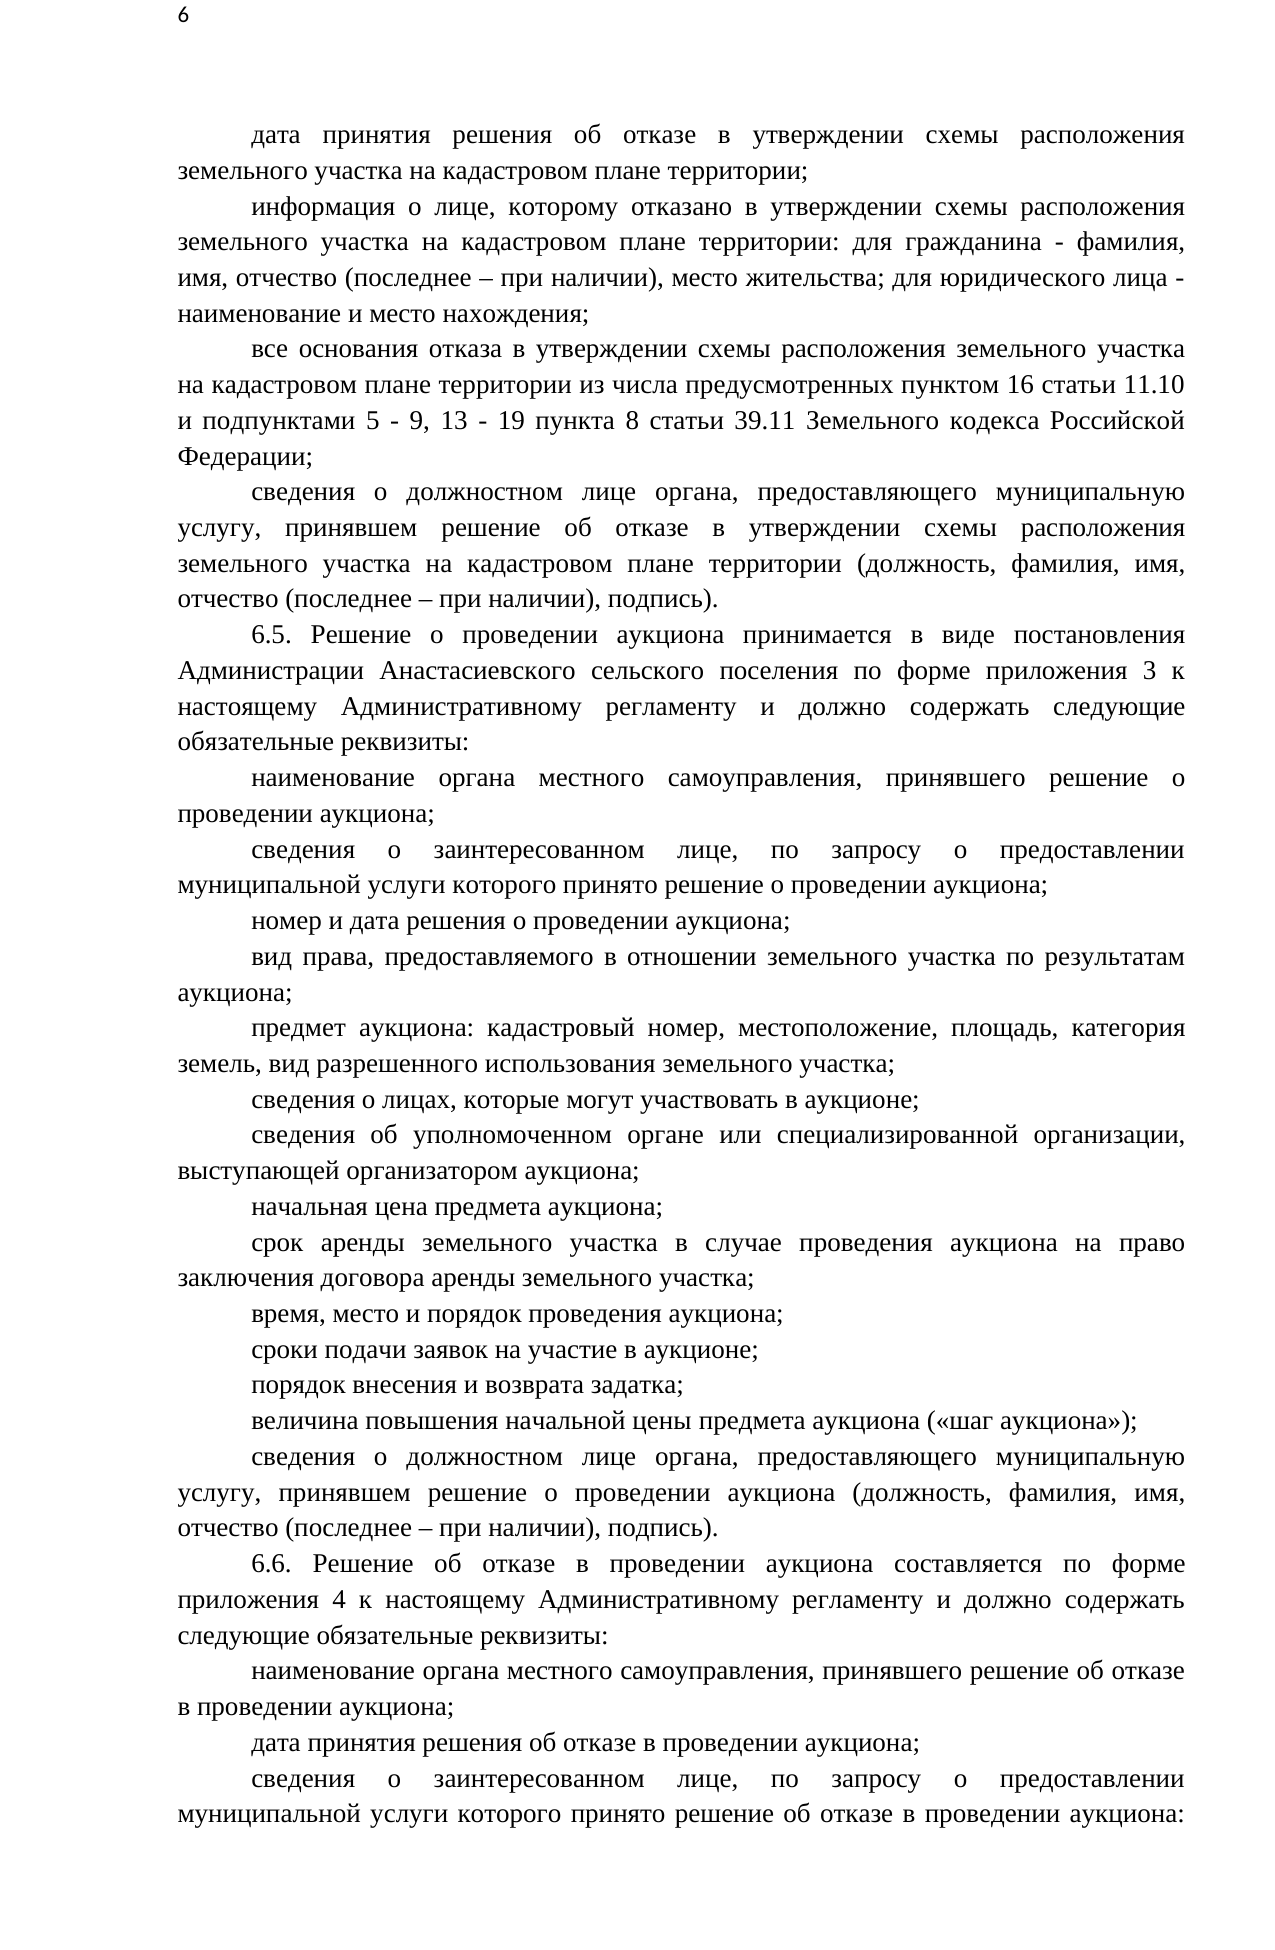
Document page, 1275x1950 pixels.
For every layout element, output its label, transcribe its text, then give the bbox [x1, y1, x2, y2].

text дата принятия решения об отказе в утверждении схемы расположения земельного участка на кадастровом плане территории; [177, 118, 1186, 185]
text величина повышения начальной цены предмета аукциона («шаг аукциона»); [177, 1404, 1186, 1436]
text сведения о должностном лице органа, предоставляющего муниципальную услугу, принявшем решение об отказе в утверждении схемы расположения земельного участка на кадастровом плане территории (должность, фамилия, имя, отчество (последнее – при наличии), подпись). [177, 475, 1186, 614]
text порядок внесения и возврата задатка; [177, 1369, 1186, 1400]
text срок аренды земельного участка в случае проведения аукциона на право заключения договора аренды земельного участка; [177, 1226, 1186, 1293]
text информация о лице, которому отказано в утверждении схемы расположения земельного участка на кадастровом плане территории: для гражданина - фамилия, имя, отчество (последнее – при наличии), место жительства; для юридического лица - наименование и место нахождения; [177, 189, 1186, 328]
text наименование органа местного самоуправления, принявшего решение об отказе в проведении аукциона; [177, 1654, 1186, 1721]
text сроки подачи заявок на участие в аукционе; [177, 1333, 1186, 1364]
text все основания отказа в утверждении схемы расположения земельного участка на кадастровом плане территории из числа предусмотренных пунктом 16 статьи 11.10 и подпунктами 5 - 9, 13 - 19 пункта 8 статьи 39.11 Земельного кодекса Российской Федерации; [177, 332, 1186, 471]
text сведения о лицах, которые могут участвовать в аукционе; [177, 1083, 1186, 1114]
text наименование органа местного самоуправления, принявшего решение о проведении аукциона; [177, 761, 1186, 828]
text время, место и порядок проведения аукциона; [177, 1297, 1186, 1328]
text начальная цена предмета аукциона; [177, 1190, 1186, 1221]
text 6.5. Решение о проведении аукциона принимается в виде постановления Администрации Анастасиевского сельского поселения по форме приложения 3 к настоящему Административному регламенту и должно содержать следующие обязательные реквизиты: [177, 618, 1186, 757]
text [177, 1762, 1186, 1828]
text дата принятия решения об отказе в проведении аукциона; [177, 1726, 1186, 1757]
text номер и дата решения о проведении аукциона; [177, 904, 1186, 935]
text сведения о должностном лице органа, предоставляющего муниципальную услугу, принявшем решение о проведении аукциона (должность, фамилия, имя, отчество (последнее – при наличии), подпись). [177, 1440, 1186, 1543]
text предмет аукциона: кадастровый номер, местоположение, площадь, категория земель, вид разрешенного использования земельного участка; [177, 1011, 1186, 1078]
text сведения о заинтересованном лице, по запросу о предоставлении муниципальной услуги которого принято решение о проведении аукциона; [177, 833, 1186, 899]
text вид права, предоставляемого в отношении земельного участка по результатам аукциона; [177, 940, 1186, 1007]
text 6.6. Решение об отказе в проведении аукциона составляется по форме приложения 4 к настоящему Административному регламенту и должно содержать следующие обязательные реквизиты: [177, 1547, 1186, 1650]
text сведения об уполномоченном органе или специализированной организации, выступающей организатором аукциона; [177, 1118, 1186, 1185]
